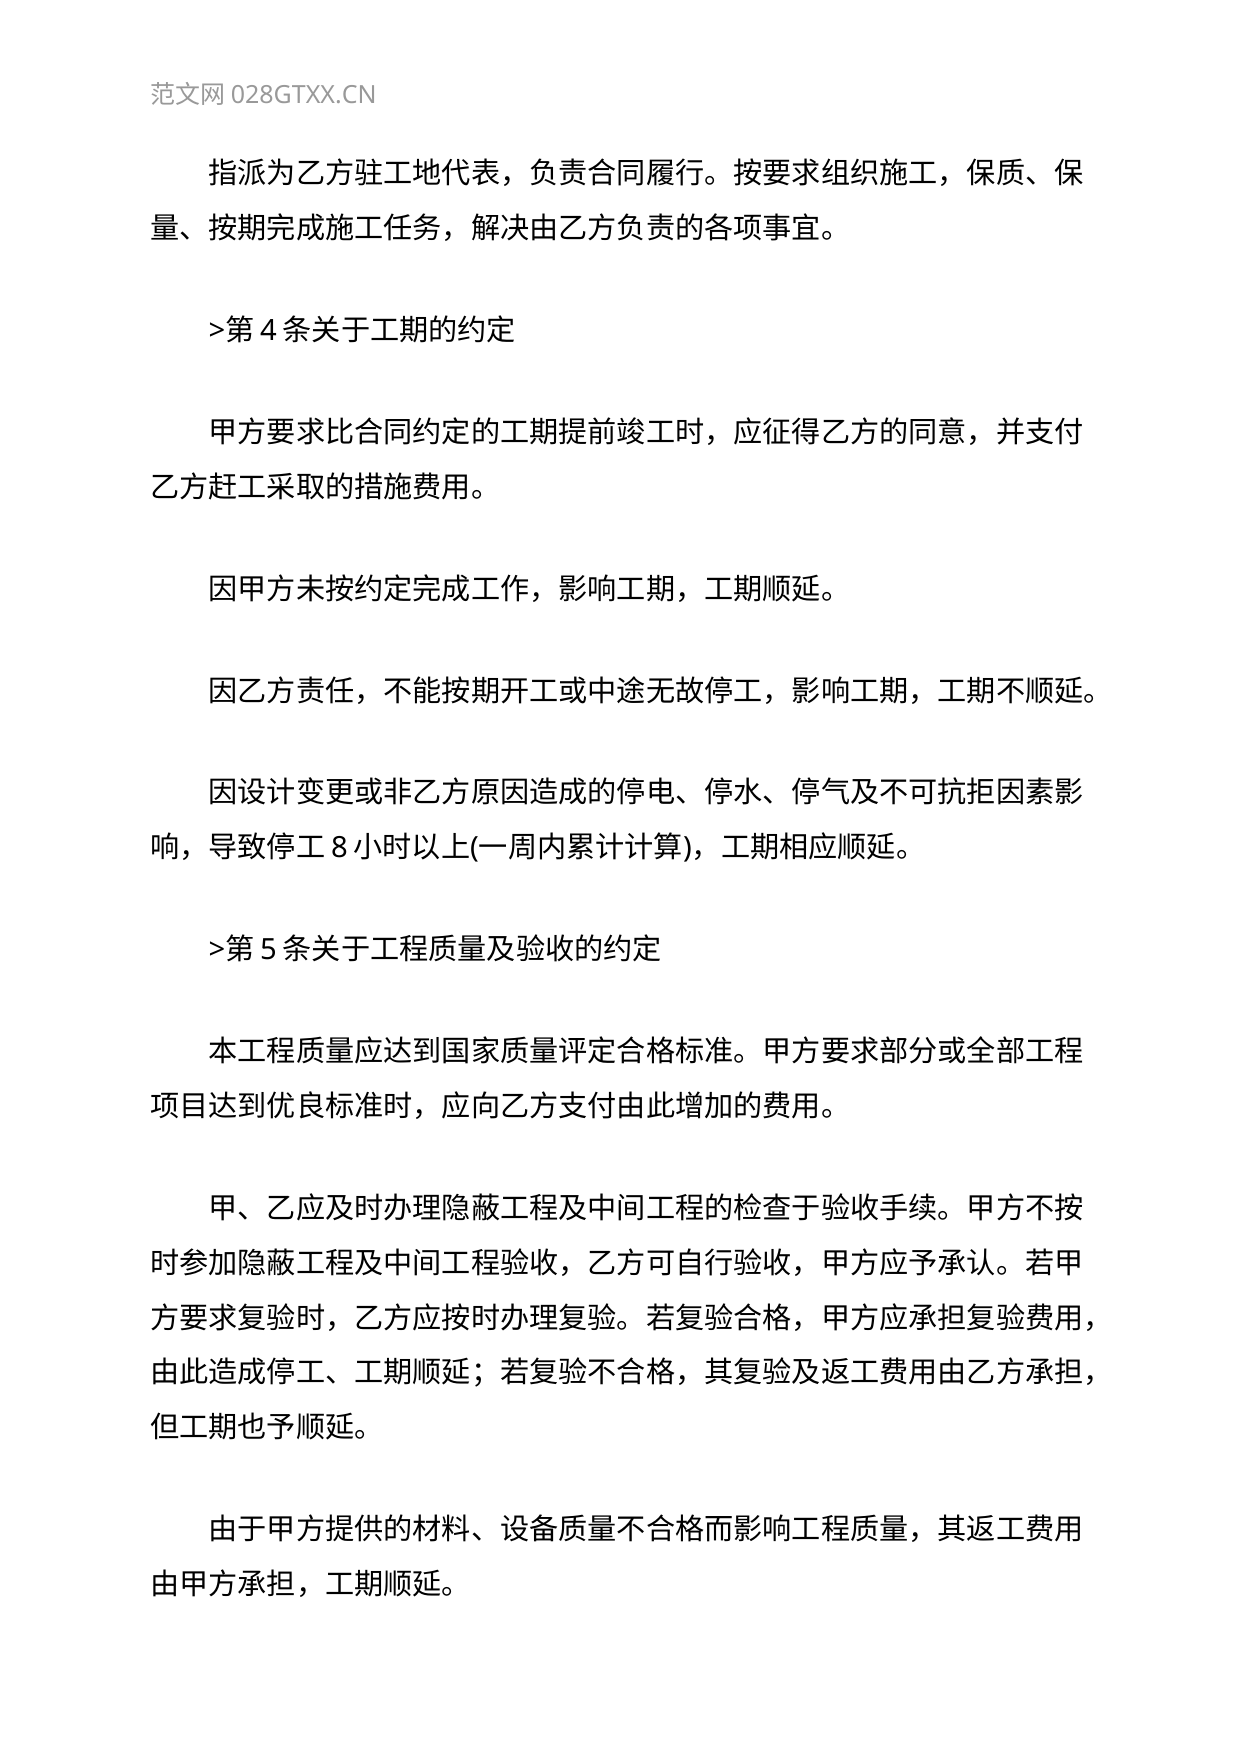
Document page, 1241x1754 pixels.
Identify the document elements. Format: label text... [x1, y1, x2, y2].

text 由于甲方提供的材料、设备质量不合格而影响工程质量，其返工费用由甲方承担，工期顺延。 [150, 1506, 1090, 1603]
text 指派为乙方驻工地代表，负责合同履行。按要求组织施工，保质、保量、按期完成施工任务，解决由乙方负责的各项事宜。 [150, 150, 1090, 247]
text >第5条关于工程质量及验收的约定 [150, 926, 1090, 968]
text 因乙方责任，不能按期开工或中途无故停工，影响工期，工期不顺延。 [150, 667, 1090, 709]
text 甲、乙应及时办理隐蔽工程及中间工程的检查于验收手续。甲方不按时参加隐蔽工程及中间工程验收，乙方可自行验收，甲方应予承认。若甲方要求复验时，乙方应按时办理复验。若复验合格，甲方应承担复验费用，由此造成停工、工期顺延；若复验不合格，其复验及返工费用由乙方承担，但工期也予顺延。 [150, 1184, 1090, 1446]
text 甲方要求比合同约定的工期提前竣工时，应征得乙方的同意，并支付乙方赶工采取的措施费用。 [150, 409, 1090, 506]
text >第4条关于工期的约定 [150, 307, 1090, 349]
text 本工程质量应达到国家质量评定合格标准。甲方要求部分或全部工程项目达到优良标准时，应向乙方支付由此增加的费用。 [150, 1028, 1090, 1125]
text 因甲方未按约定完成工作，影响工期，工期顺延。 [150, 565, 1090, 608]
text 因设计变更或非乙方原因造成的停电、停水、停气及不可抗拒因素影响，导致停工8小时以上(一周内累计计算)，工期相应顺延。 [150, 769, 1090, 866]
